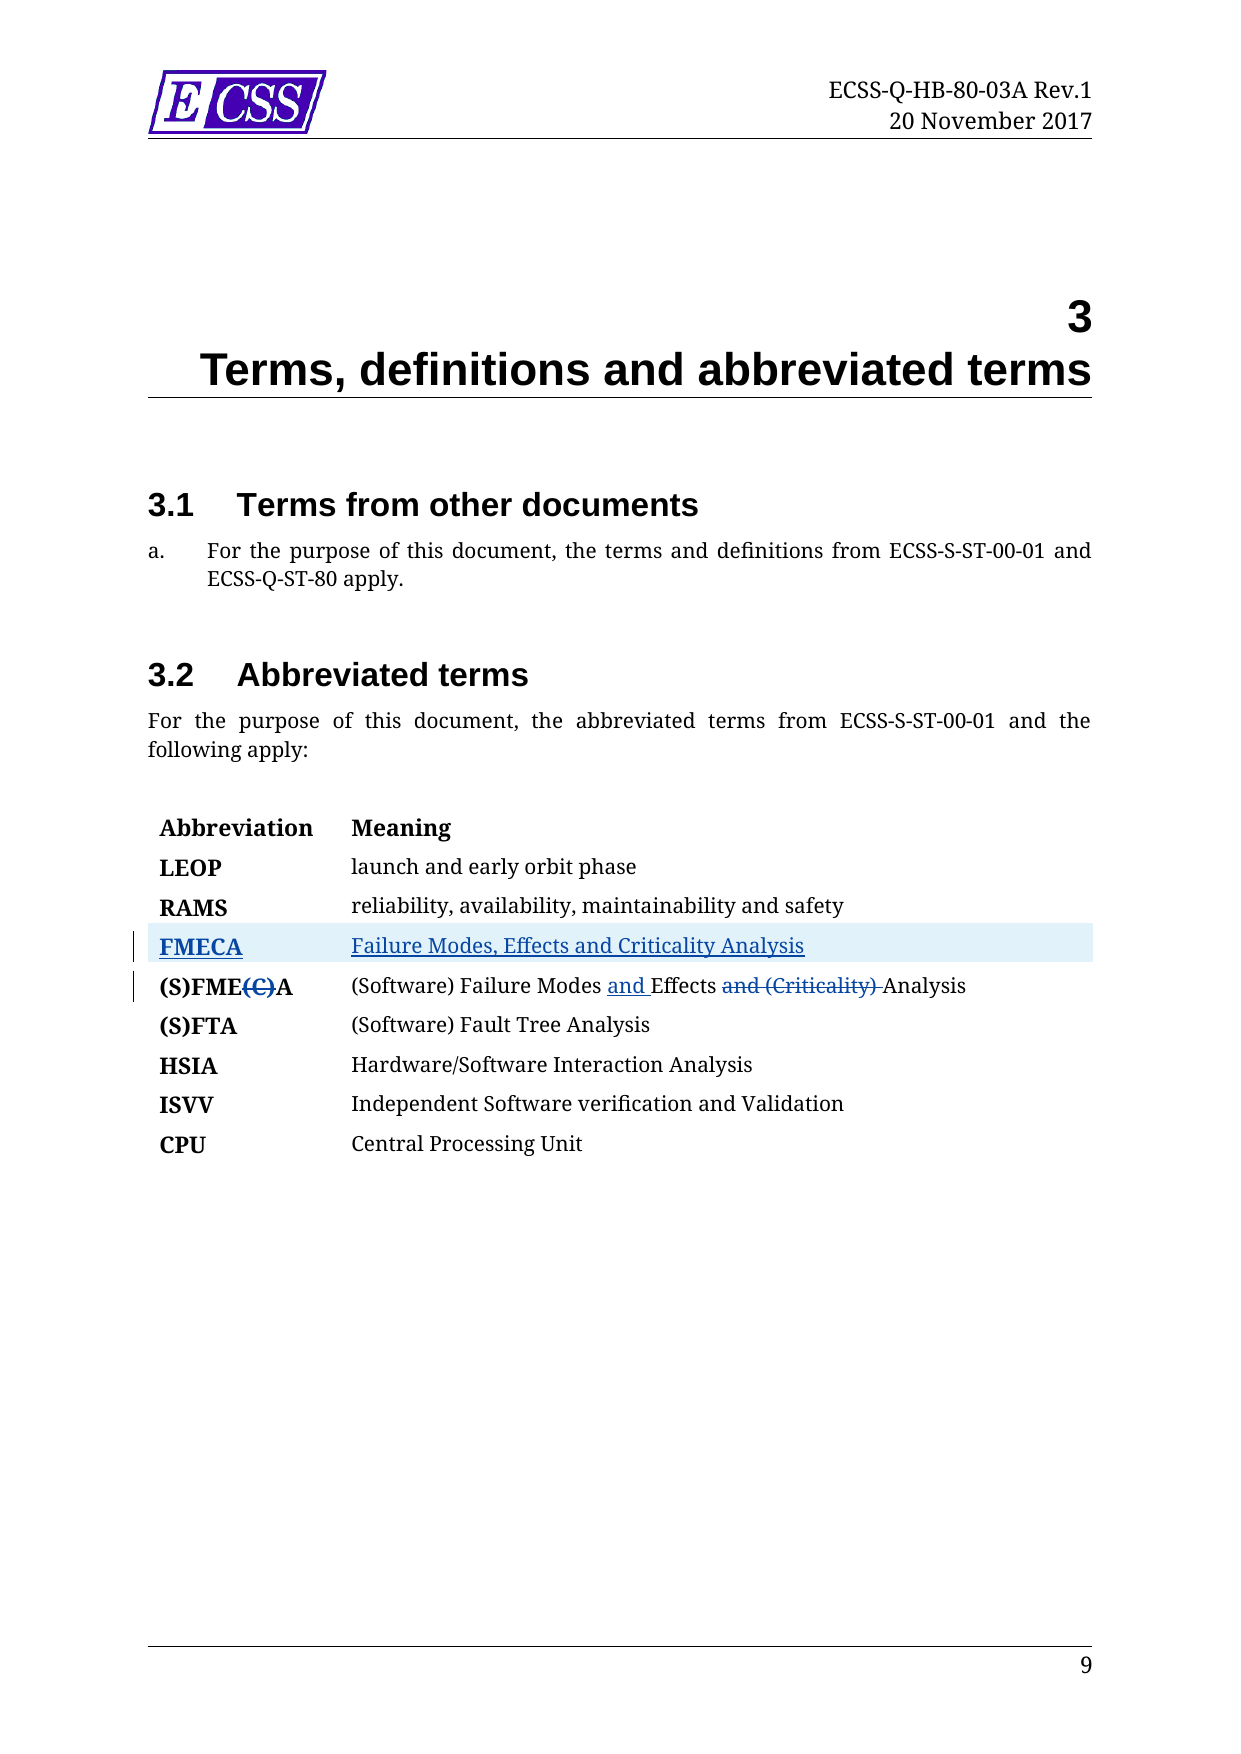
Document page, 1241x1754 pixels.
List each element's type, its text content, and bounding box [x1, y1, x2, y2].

table_cell LEOP [148, 844, 340, 883]
table_cell ISVV [148, 1081, 340, 1121]
table_cell HSIA [148, 1042, 340, 1081]
table_cell (S)FTA [148, 1002, 340, 1042]
table_header Abbreviation [148, 804, 340, 844]
table_cell Independent Software verification and Validation [340, 1081, 1093, 1121]
table_cell Central Processing Unit [340, 1121, 1093, 1160]
table_cell Hardware/Software Interaction Analysis [340, 1042, 1093, 1081]
subtitle Terms, definitions and abbreviated terms [148, 289, 1092, 397]
table_cell (Software) Failure Modes Effects Analysis [340, 963, 1093, 1002]
subtitle Terms from other documents [148, 485, 1092, 523]
table_cell RAMS [148, 883, 340, 923]
table_cell reliability, availability, maintainability and safety [340, 883, 1093, 923]
table_cell (S)FMEA [148, 963, 340, 1002]
subtitle Abbreviated terms [148, 655, 1092, 694]
table_cell CPU [148, 1121, 340, 1160]
table_header Meaning [340, 804, 1093, 844]
picture [148, 70, 327, 134]
table_cell (Software) Fault Tree Analysis [340, 1002, 1093, 1042]
list For the purpose of this document, the terms and definitions from ECSS-S-ST-00-01 and ECSS-Q-ST-80 apply. [148, 536, 1092, 593]
table_cell launch and early orbit phase [340, 844, 1093, 883]
text For the purpose of this document, the abbreviated terms from ECSS-S-ST-00-01 and the following apply: [148, 706, 1092, 763]
